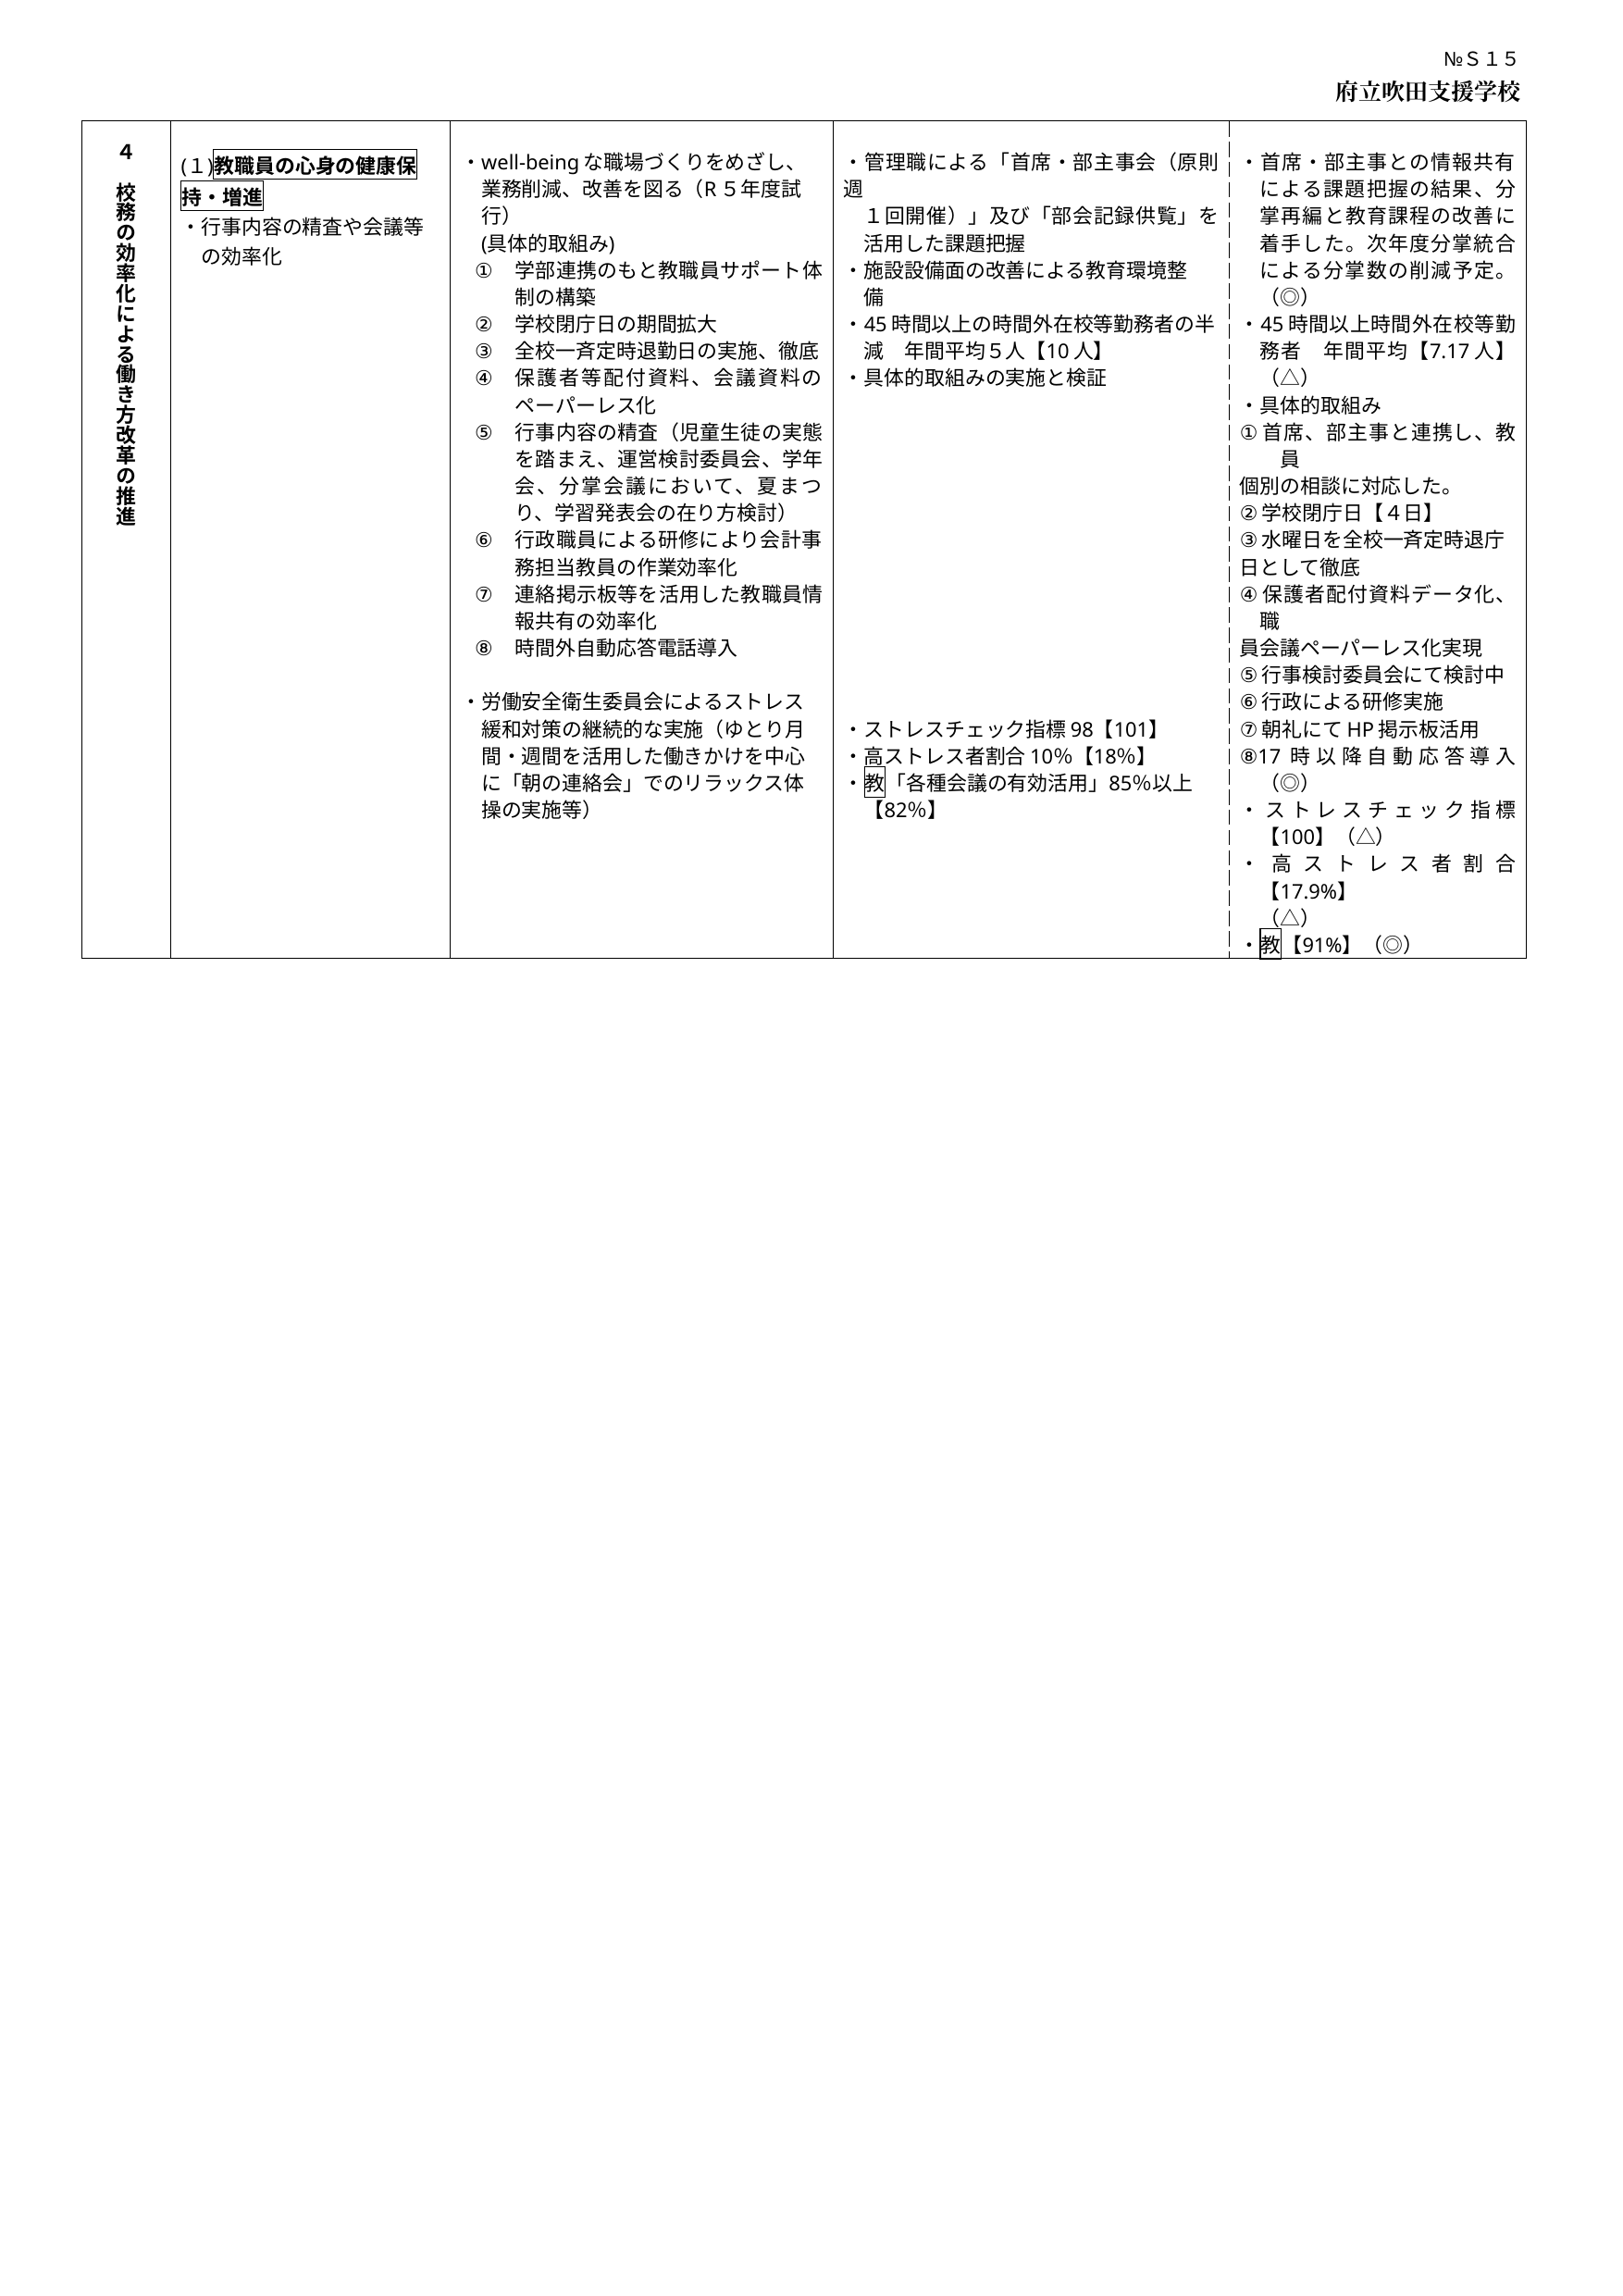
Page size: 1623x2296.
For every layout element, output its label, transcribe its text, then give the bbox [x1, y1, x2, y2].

table_cell ・管理職による「首席・部主事会（原則週 １回開催）」及び「部会記録供覧」を活用した課題把握 ・施設設備面の改善による教育環境整 備 ・45時間以上の時間外在校等勤務者の半 減 年間平均５人【10人】 ・具体的取組みの実施と検証 ・ストレスチェック指標98【101】 ・高ストレス者割合10％【18％】 ・教「各種会議の有効活用」85％以上 【82％】 [834, 121, 1229, 958]
table_cell (１)教職員の心身の健康保 持・増進 ・行事内容の精査や会議等の効率化 [171, 121, 450, 958]
table_cell ・well-beingな職場づくりをめざし、 業務削減、改善を図る（R５年度試 行） (具体的取組み) 学部連携のもと教職員サポート体制の構築 学校閉庁日の期間拡大 全校一斉定時退勤日の実施、徹底 保護者等配付資料、会議資料のペーパーレス化 行事内容の精査（児童生徒の実態を踏まえ、運営検討委員会、学年会、分掌会議において、夏まつり、学習発表会の在り方検討） 行政職員による研修により会計事務担当教員の作業効率化 連絡掲示板等を活用した教職員情報共有の効率化 時間外自動応答電話導入 ・労働安全衛生委員会によるストレス 緩和対策の継続的な実施（ゆとり月 間・週間を活用した働きかけを中心 に「朝の連絡会」でのリラックス体 操の実施等） [451, 121, 833, 958]
table_cell ・首席・部主事との情報共有による課題把握の結果、分掌再編と教育課程の改善に着手した。次年度分掌統合による分掌数の削減予定。（◎） ・45時間以上時間外在校等勤務者 年間平均【7.17人】（△） ・具体的取組み ①首席、部主事と連携し、教員 個別の相談に対応した。 ②学校閉庁日【４日】 ③水曜日を全校一斉定時退庁 日として徹底 ④保護者配付資料データ化、職 員会議ペーパーレス化実現 ⑤行事検討委員会にて検討中 ⑥行政による研修実施 ⑦朝礼にてHP掲示板活用 ⑧17時以降自動応答導入（◎） ・ストレスチェック指標【100】（△） ・高ストレス者割合【17.9%】 （△） ・教【91%】（◎） [1229, 121, 1526, 958]
table_cell ４ 校務の効率化による働き方改革の推進 [82, 121, 170, 958]
